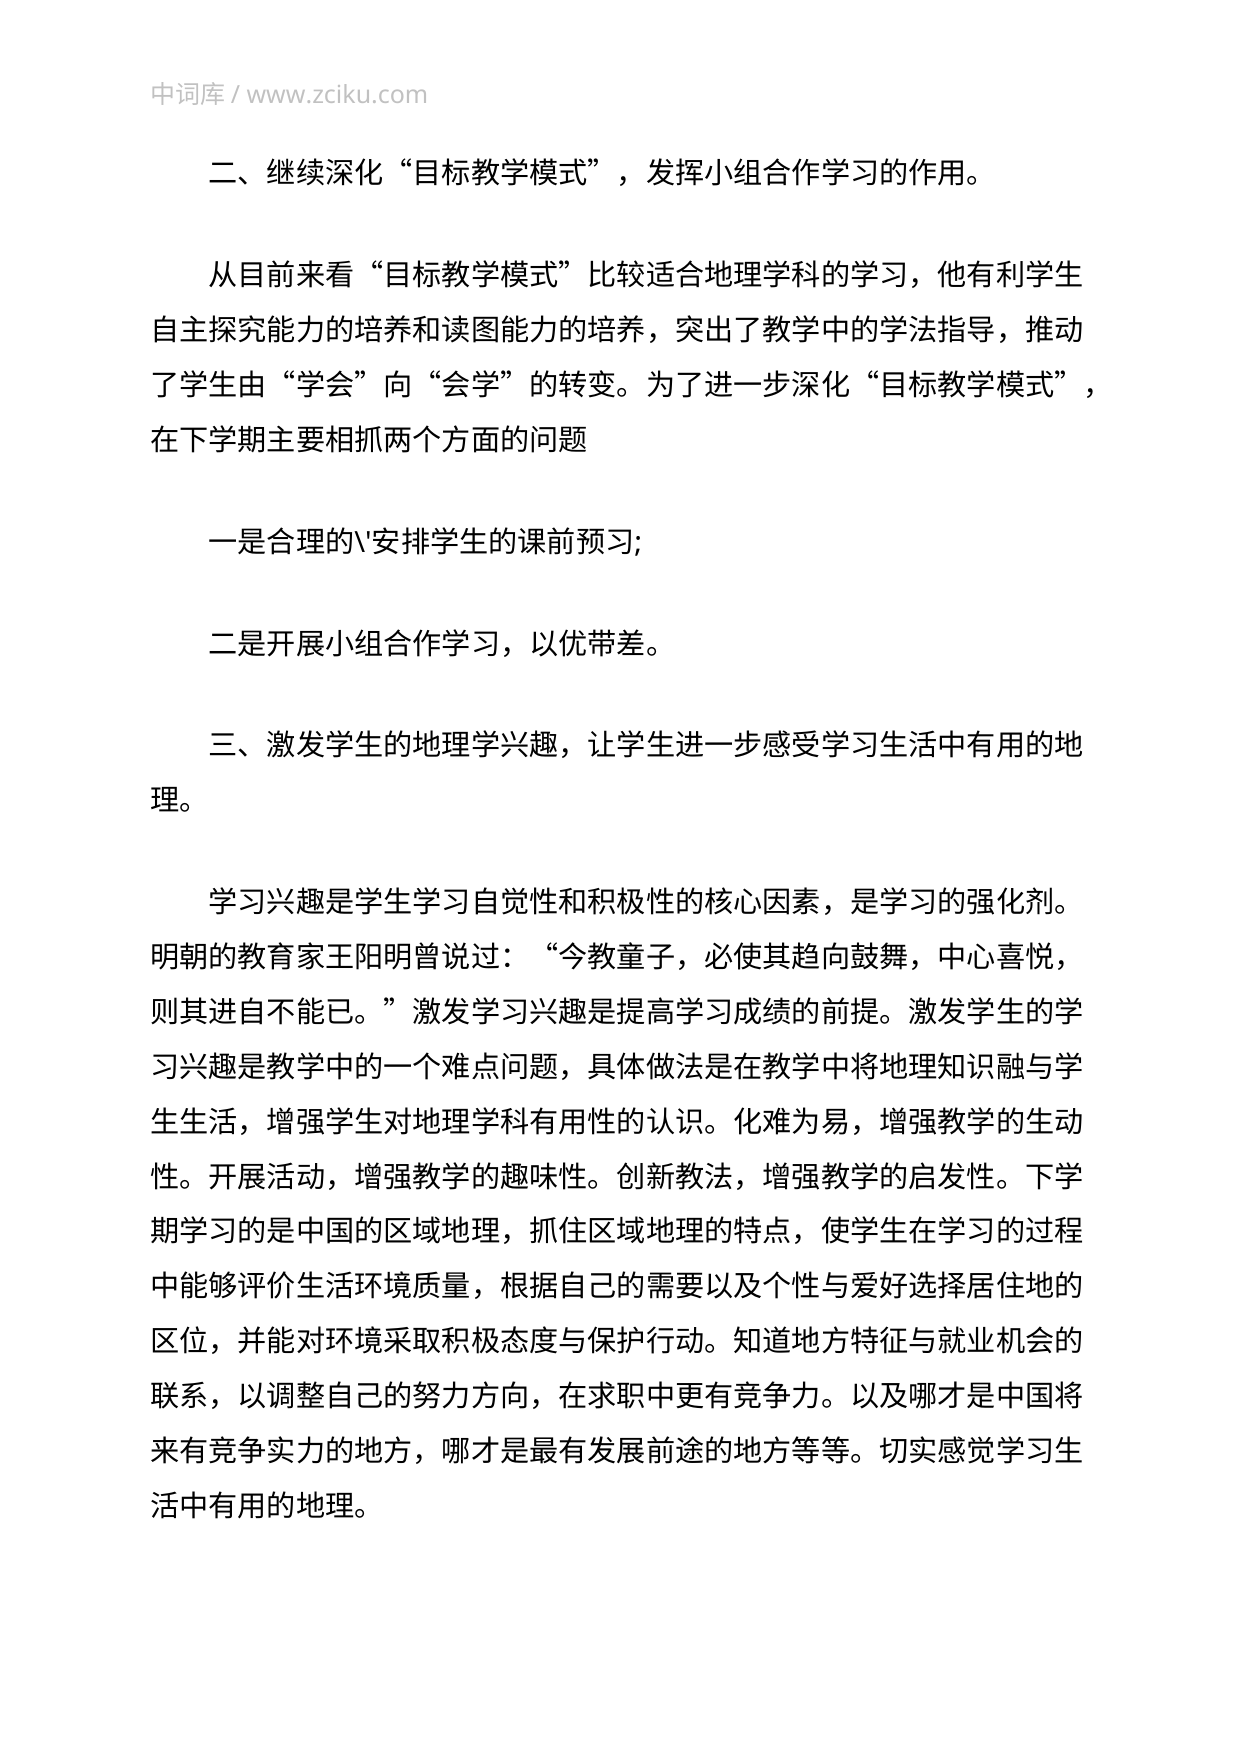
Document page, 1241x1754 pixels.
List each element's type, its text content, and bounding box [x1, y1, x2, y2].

text 学习兴趣是学生学习自觉性和积极性的核心因素，是学习的强化剂。明朝的教育家王阳明曾说过：“今教童子，必使其趋向鼓舞，中心喜悦，则其进自不能已。”激发学习兴趣是提高学习成绩的前提。激发学生的学习兴趣是教学中的一个难点问题，具体做法是在教学中将地理知识融与学生生活，增强学生对地理学科有用性的认识。化难为易，增强教学的生动性。开展活动，增强教学的趣味性。创新教法，增强教学的启发性。下学期学习的是中国的区域地理，抓住区域地理的特点，使学生在学习的过程中能够评价生活环境质量，根据自己的需要以及个性与爱好选择居住地的区位，并能对环境采取积极态度与保护行动。知道地方特征与就业机会的联系，以调整自己的努力方向，在求职中更有竞争力。以及哪才是中国将来有竞争实力的地方，哪才是最有发展前途的地方等等。切实感觉学习生活中有用的地理。 [150, 879, 1090, 1525]
text 从目前来看“目标教学模式”比较适合地理学科的学习，他有利学生自主探究能力的培养和读图能力的培养，突出了教学中的学法指导，推动了学生由“学会”向“会学”的转变。为了进一步深化“目标教学模式”，在下学期主要相抓两个方面的问题 [150, 252, 1090, 459]
text 二是开展小组合作学习，以优带差。 [150, 620, 1090, 662]
text 一是合理的\'安排学生的课前预习; [150, 518, 1090, 561]
text 二、继续深化“目标教学模式”，发挥小组合作学习的作用。 [150, 150, 1090, 192]
text 三、激发学生的地理学兴趣，让学生进一步感受学习生活中有用的地理。 [150, 722, 1090, 819]
